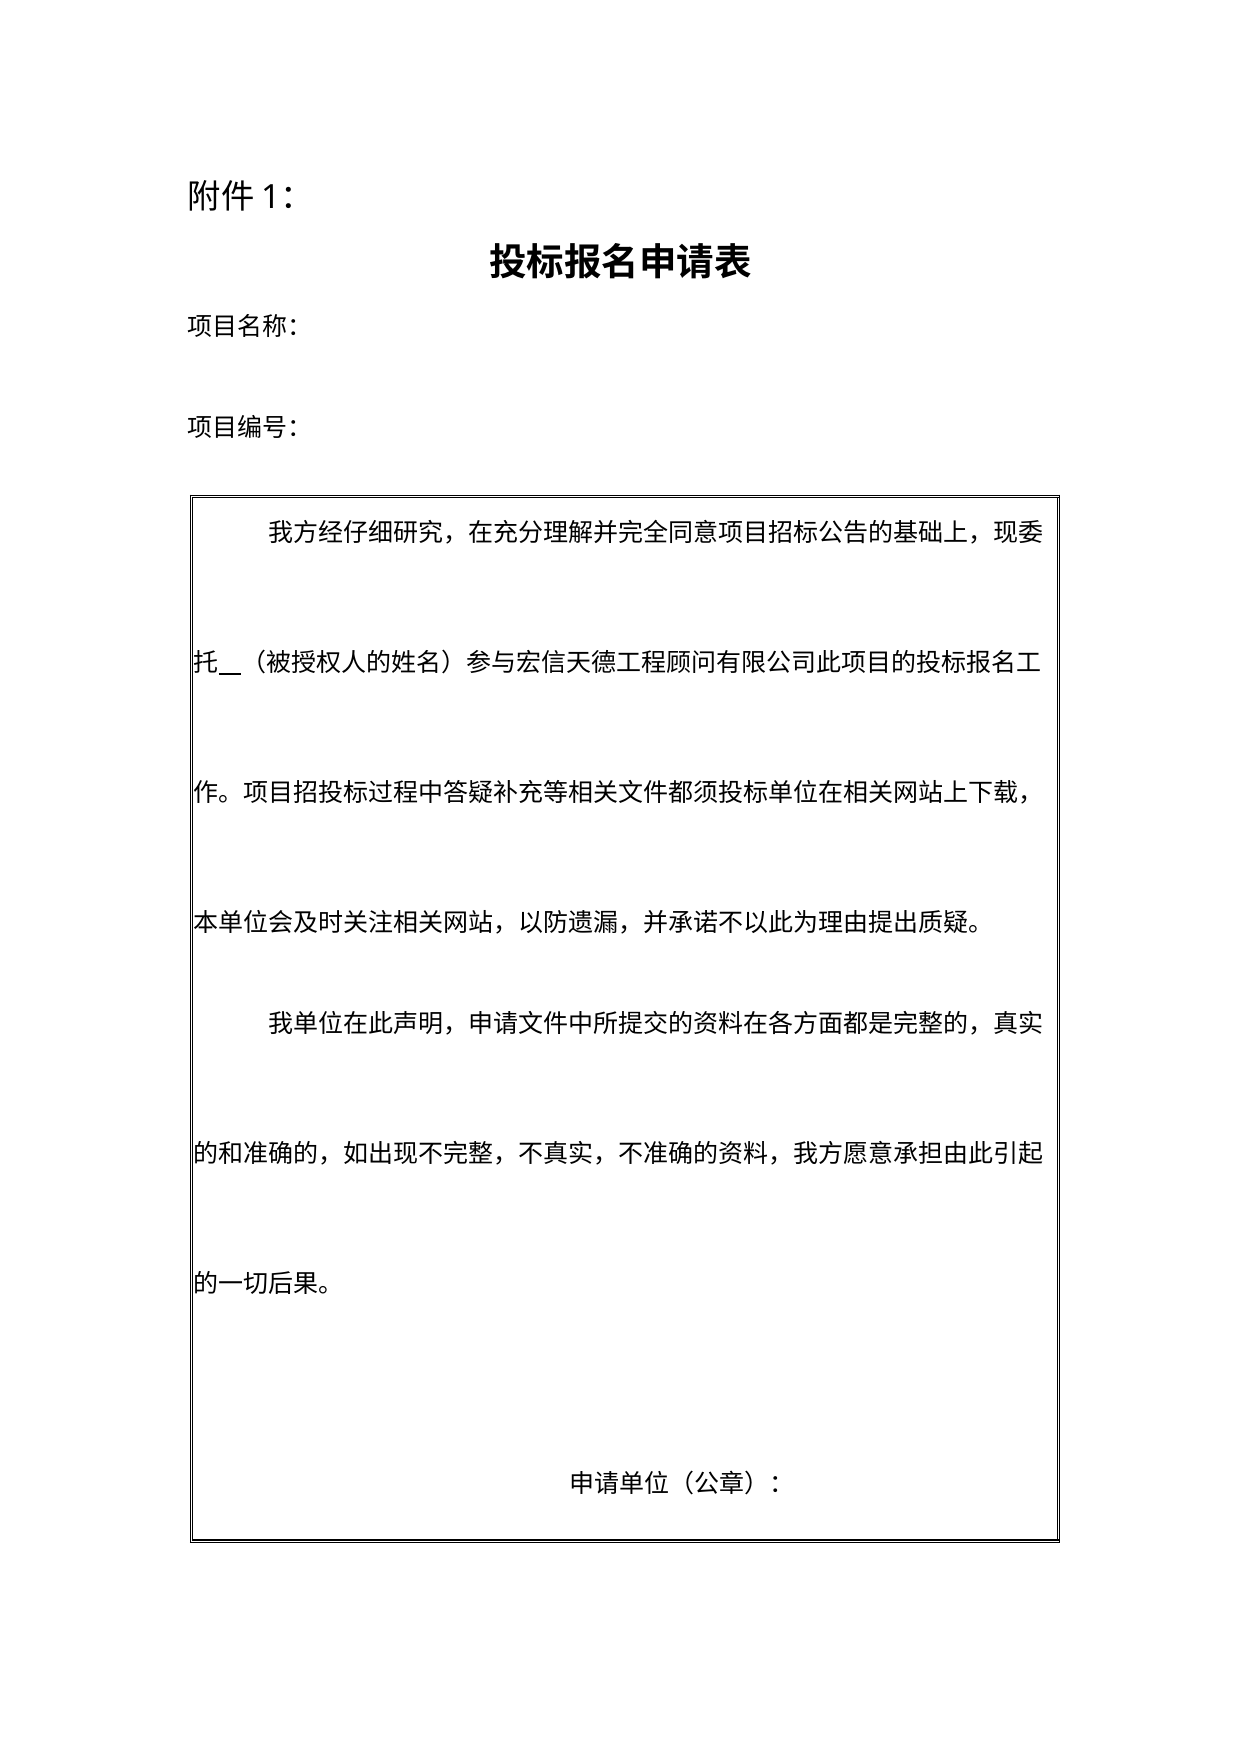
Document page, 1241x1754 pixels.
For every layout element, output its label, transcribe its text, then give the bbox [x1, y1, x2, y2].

text 附件1： [187, 162, 1053, 227]
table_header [193, 498, 1057, 1539]
text 项目名称： [187, 292, 1053, 357]
text 项目编号： [187, 393, 1053, 458]
text 投标报名申请表 [187, 227, 1053, 292]
